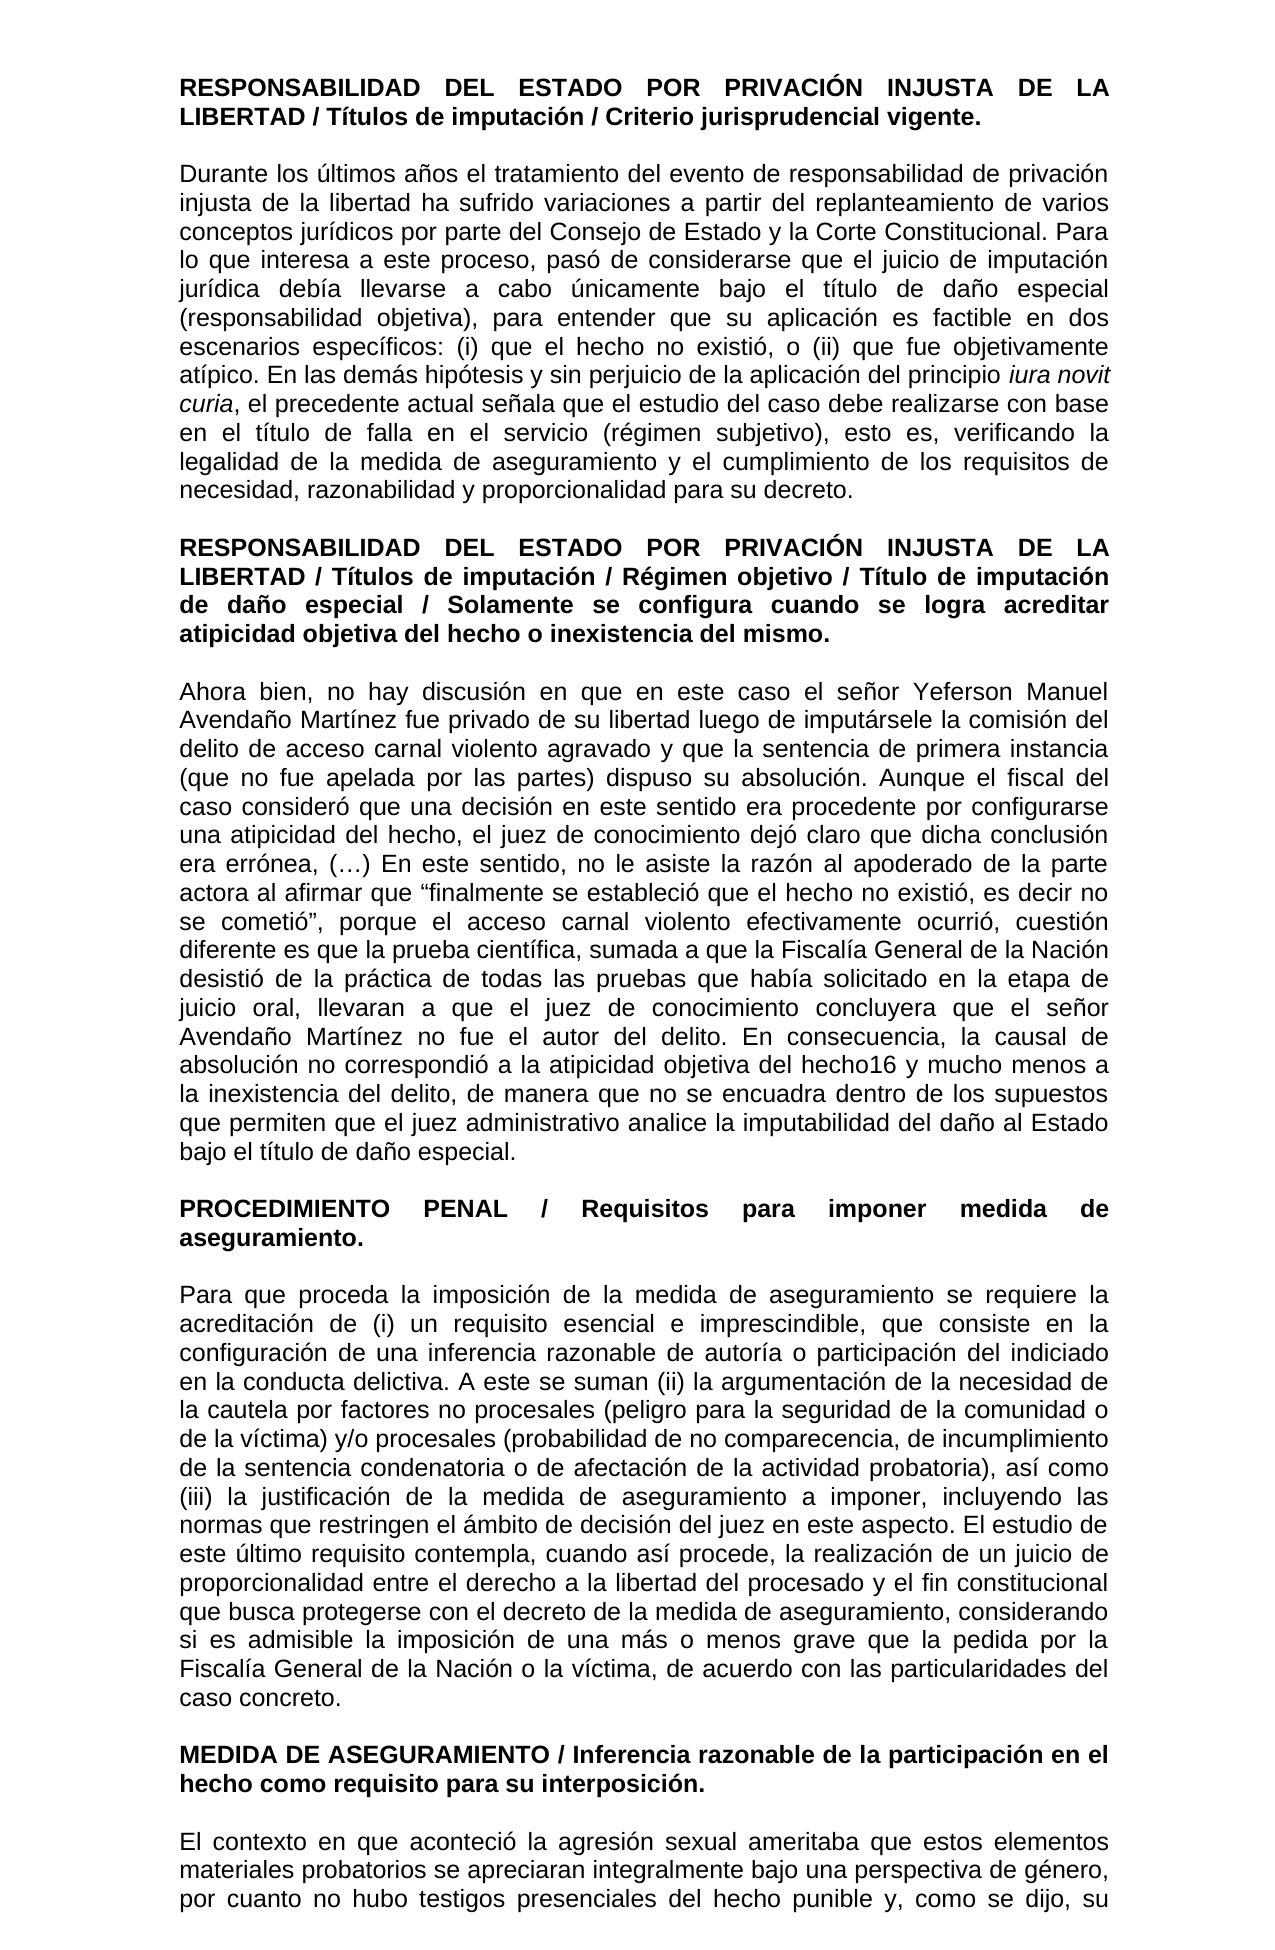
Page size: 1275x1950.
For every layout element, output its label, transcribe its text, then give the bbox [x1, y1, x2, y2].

text Durante los últimos años el tratamiento del evento de responsabilidad de privación injusta de la libertad ha sufrido variaciones a partir del replanteamiento de varios conceptos jurídicos por parte del Consejo de Estado y la Corte Constitucional. Para lo que interesa a este proceso, pasó de considerarse que el juicio de imputación jurídica debía llevarse a cabo únicamente bajo el título de daño especial (responsabilidad objetiva), para entender que su aplicación es factible en dos escenarios específicos: (i) que el hecho no existió, o (ii) que fue objetivamente atípico. En las demás hipótesis y sin perjuicio de la aplicación del principio iura novit curia, el precedente actual señala que el estudio del caso debe realizarse con base en el título de falla en el servicio (régimen subjetivo), esto es, verificando la legalidad de la medida de aseguramiento y el cumplimiento de los requisitos de necesidad, razonabilidad y proporcionalidad para su decreto. [179, 159, 1110, 504]
text RESPONSABILIDAD DEL ESTADO POR PRIVACIÓN INJUSTA DE LA LIBERTAD / Títulos de imputación / Criterio jurisprudencial vigente. [179, 73, 1110, 130]
text MEDIDA DE ASEGURAMIENTO / Inferencia razonable de la participación en el hecho como requisito para su interposición. [179, 1740, 1110, 1798]
text Ahora bien, no hay discusión en que en este caso el señor Yeferson Manuel Avendaño Martínez fue privado de su libertad luego de imputársele la comisión del delito de acceso carnal violento agravado y que la sentencia de primera instancia (que no fue apelada por las partes) dispuso su absolución. Aunque el fiscal del caso consideró que una decisión en este sentido era procedente por configurarse una atipicidad del hecho, el juez de conocimiento dejó claro que dicha conclusión era errónea, (…) En este sentido, no le asiste la razón al apoderado de la parte actora al afirmar que “finalmente se estableció que el hecho no existió, es decir no se cometió”, porque el acceso carnal violento efectivamente ocurrió, cuestión diferente es que la prueba científica, sumada a que la Fiscalía General de la Nación desistió de la práctica de todas las pruebas que había solicitado en la etapa de juicio oral, llevaran a que el juez de conocimiento concluyera que el señor Avendaño Martínez no fue el autor del delito. En consecuencia, la causal de absolución no correspondió a la atipicidad objetiva del hecho16 y mucho menos a la inexistencia del delito, de manera que no se encuadra dentro de los supuestos que permiten que el juez administrativo analice la imputabilidad del daño al Estado bajo el título de daño especial. [179, 677, 1110, 1165]
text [179, 1827, 1110, 1913]
text PROCEDIMIENTO PENAL / Requisitos para imponer medida de aseguramiento. [179, 1194, 1110, 1252]
text Para que proceda la imposición de la medida de aseguramiento se requiere la acreditación de (i) un requisito esencial e imprescindible, que consiste en la configuración de una inferencia razonable de autoría o participación del indiciado en la conducta delictiva. A este se suman (ii) la argumentación de la necesidad de la cautela por factores no procesales (peligro para la seguridad de la comunidad o de la víctima) y/o procesales (probabilidad de no comparecencia, de incumplimiento de la sentencia condenatoria o de afectación de la actividad probatoria), así como (iii) la justificación de la medida de aseguramiento a imponer, incluyendo las normas que restringen el ámbito de decisión del juez en este aspecto. El estudio de este último requisito contempla, cuando así procede, la realización de un juicio de proporcionalidad entre el derecho a la libertad del procesado y el fin constitucional que busca protegerse con el decreto de la medida de aseguramiento, considerando si es admisible la imposición de una más o menos grave que la pedida por la Fiscalía General de la Nación o la víctima, de acuerdo con las particularidades del caso concreto. [179, 1280, 1110, 1712]
text RESPONSABILIDAD DEL ESTADO POR PRIVACIÓN INJUSTA DE LA LIBERTAD / Títulos de imputación / Régimen objetivo / Título de imputación de daño especial / Solamente se configura cuando se logra acreditar atipicidad objetiva del hecho o inexistencia del mismo. [179, 533, 1110, 648]
